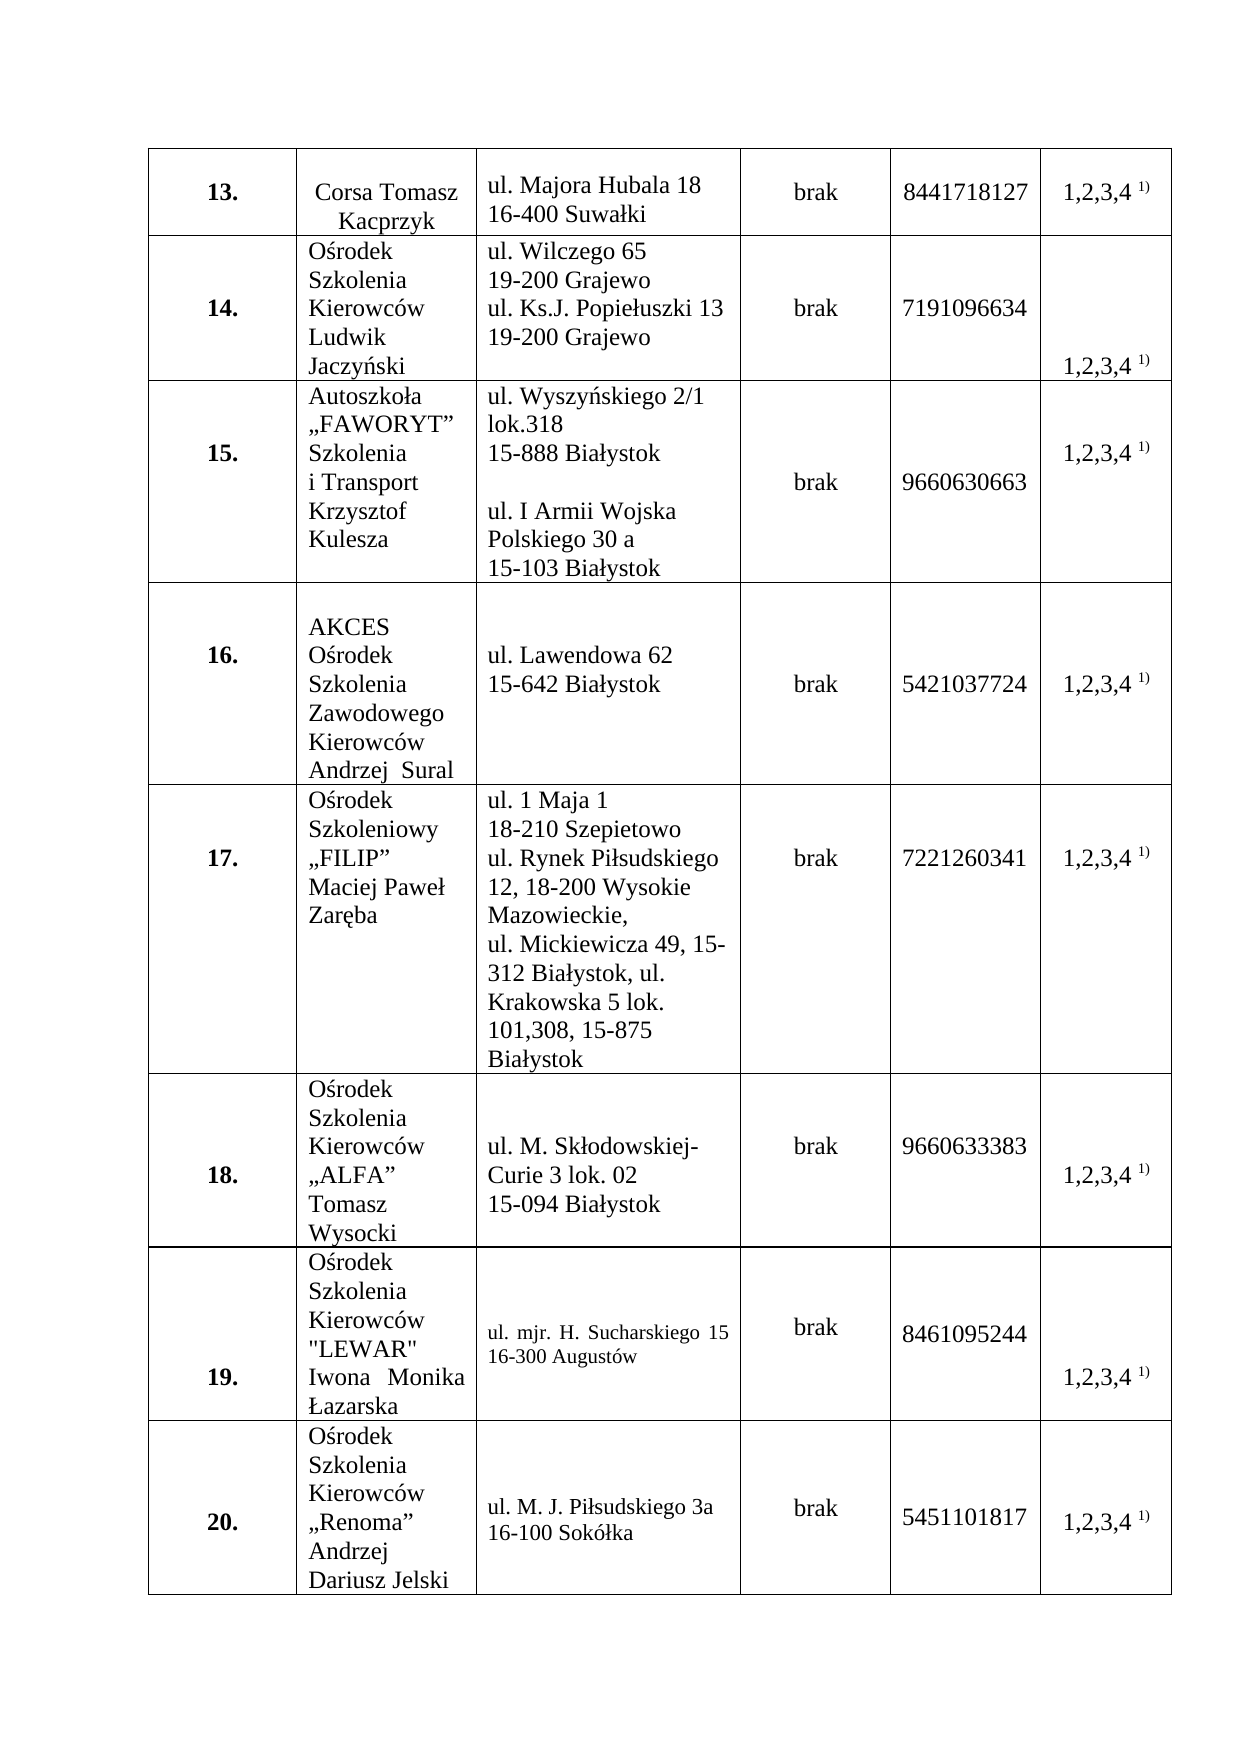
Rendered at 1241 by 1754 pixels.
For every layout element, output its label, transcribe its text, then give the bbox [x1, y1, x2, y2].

table_cell ul. Wilczego 65 19-200 Grajewo ul. Ks.J. Popiełuszki 13 19-200 Grajewo [477, 236, 740, 380]
table_cell Ośrodek Szkolenia Kierowców „Renoma” Andrzej Dariusz Jelski [297, 1421, 476, 1593]
table_cell 18. [149, 1074, 296, 1246]
table_cell 1,2,3,4 1) [1041, 785, 1171, 1073]
table_cell AKCES Ośrodek Szkolenia Zawodowego Kierowców Andrzej Sural [297, 583, 476, 784]
table_cell 1,2,3,4 1) [1041, 1248, 1171, 1420]
table_cell ul. Wyszyńskiego 2/1 lok.318 15-888 Białystok ul. I Armii Wojska Polskiego 15-103 Białystok [477, 381, 740, 582]
table_cell ul. Majora Hubala 18 16-400 Suwałki [477, 149, 740, 235]
table_cell ul. M. J. Piłsudskiego 3a 16-100 Sokółka [477, 1421, 740, 1593]
table_cell 8461095244 [891, 1248, 1040, 1420]
table_cell ul. mjr. H. Sucharskiego 15 16-300 Augustów [477, 1248, 740, 1420]
table_cell Autoszkoła „FAWORYT” Szkolenia i Transport Krzysztof Kulesza [297, 381, 476, 582]
table_cell brak [741, 785, 890, 1073]
table_cell brak [741, 1248, 890, 1420]
table_cell 16. [149, 583, 296, 784]
table_cell 15. [149, 381, 296, 582]
table_cell brak [741, 381, 890, 582]
table_cell Ośrodek Szkolenia Kierowców „ALFA” Tomasz Wysocki [297, 1074, 476, 1246]
table_cell 1,2,3,4 1) [1041, 583, 1171, 784]
table_cell Corsa Tomasz Kacprzyk [297, 149, 476, 235]
table_cell 1,2,3,4 1) [1041, 1074, 1171, 1246]
table_cell 14. [149, 236, 296, 380]
table_cell 1,2,3,4 1) [1041, 1421, 1171, 1593]
table_cell 9660630663 [891, 381, 1040, 582]
table_cell 17. [149, 785, 296, 1073]
table_cell 20. [149, 1421, 296, 1593]
table_cell ul. 1 Maja 1 18-210 Szepietowo ul. Rynek Piłsudskiego 12, 18-200 Wysokie Mazowieckie, ul. Mickiewicza 49, 15-312 Białystok, ul. Krakowska 5 lok. 101,308, 15-875 Białystok [477, 785, 740, 1073]
table_cell 5421037724 [891, 583, 1040, 784]
table_cell brak [741, 1074, 890, 1246]
table_cell brak [741, 583, 890, 784]
table_cell 19. [149, 1248, 296, 1420]
table_cell Ośrodek Szkoleniowy „FILIP” Maciej Paweł Zaręba [297, 785, 476, 1073]
table_cell 1,2,3,4 1) [1041, 381, 1171, 582]
table_cell brak [741, 149, 890, 235]
table_cell 1,2,3,4 1) [1041, 149, 1171, 235]
table_cell ul. M. Skłodowskiej-Curie 3 lok. 02 15-094 Białystok [477, 1074, 740, 1246]
table_cell 7221260341 [891, 785, 1040, 1073]
table_cell 7191096634 [891, 236, 1040, 380]
table_cell brak [741, 236, 890, 380]
table_cell 9660633383 [891, 1074, 1040, 1246]
table_cell 5451101817 [891, 1421, 1040, 1593]
table_cell brak [741, 1421, 890, 1593]
table_cell Ośrodek Szkolenia Kierowców "LEWAR" Iwona Monika Łazarska [297, 1248, 476, 1420]
table_cell 8441718127 [891, 149, 1040, 235]
table_cell 1,2,3,4 1) [1041, 236, 1171, 380]
table_cell ul. Lawendowa 62 15-642 Białystok [477, 583, 740, 784]
table_cell Ośrodek Szkolenia Kierowców Ludwik Jaczyński [297, 236, 476, 380]
table_cell 13. [149, 149, 296, 235]
